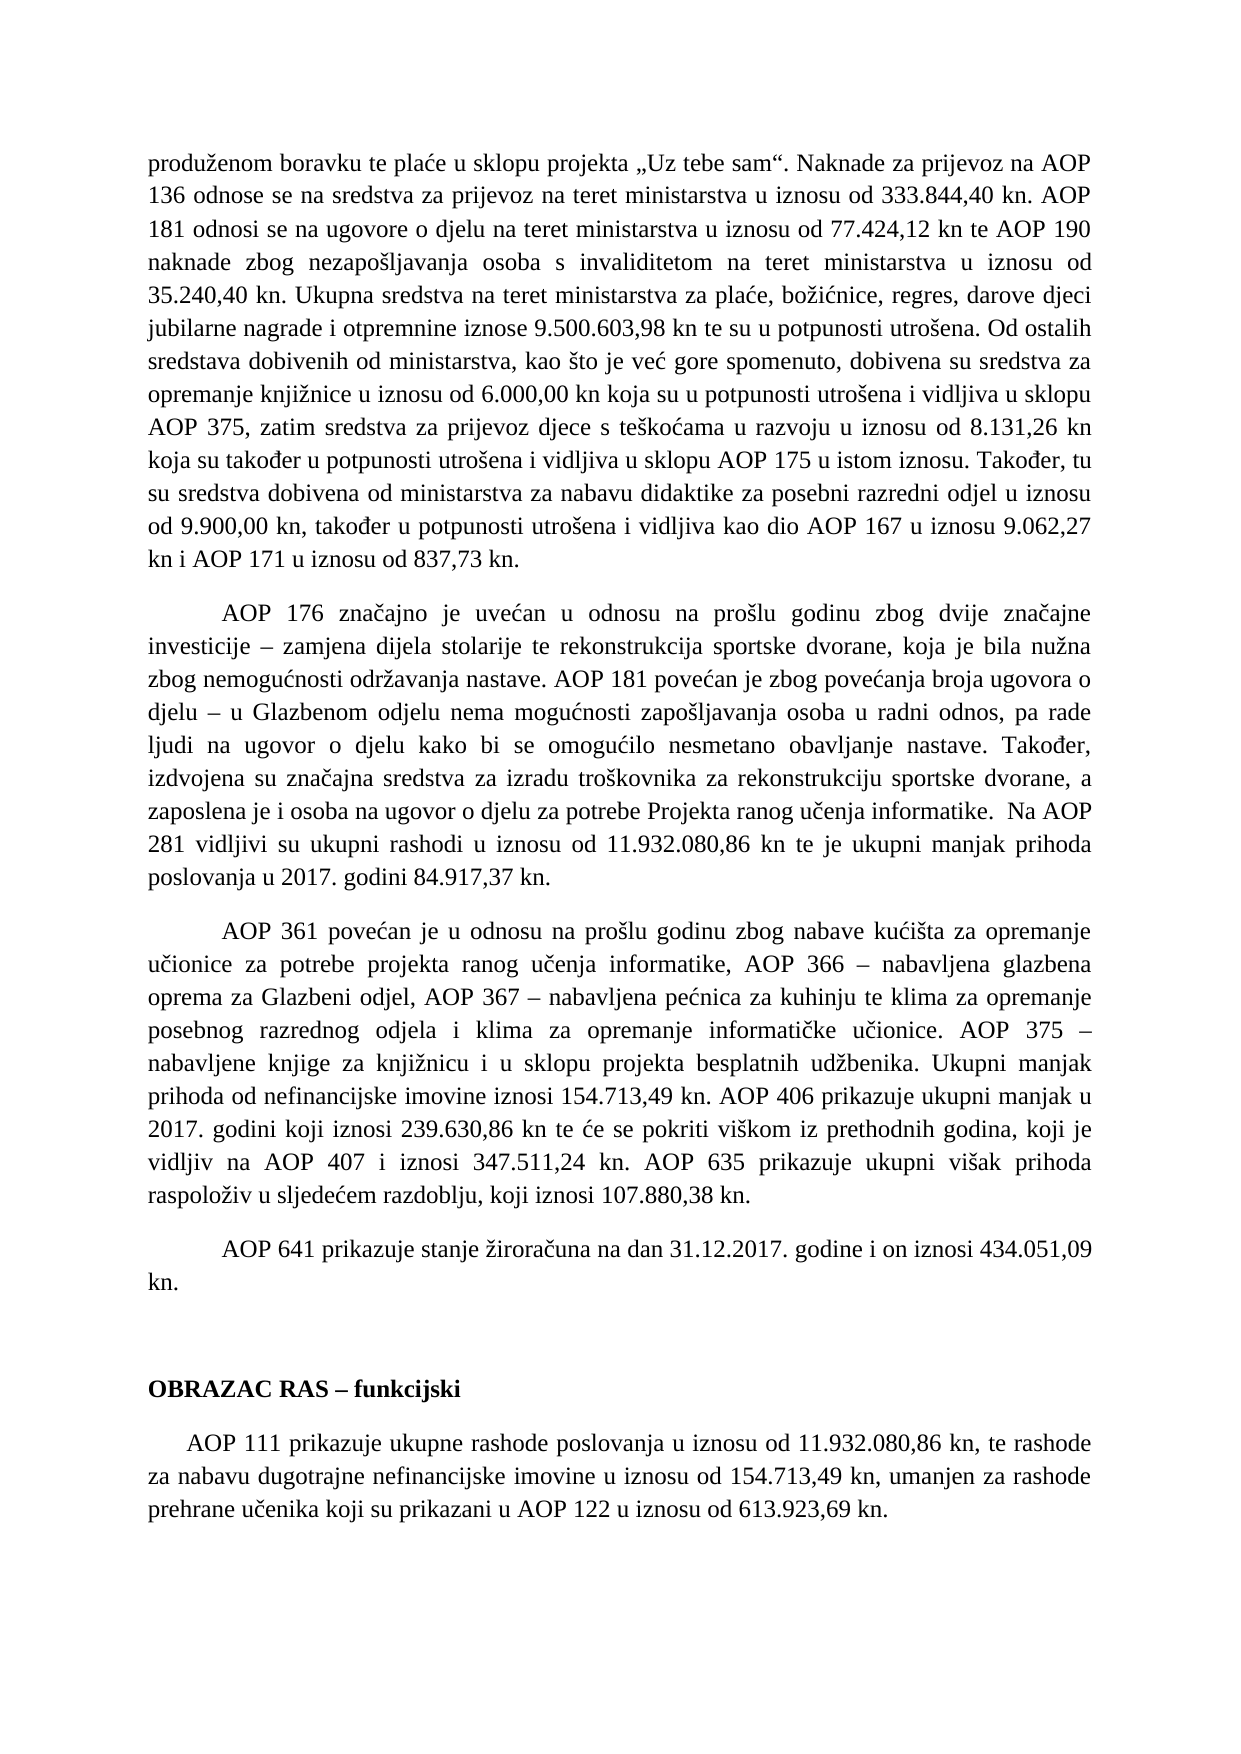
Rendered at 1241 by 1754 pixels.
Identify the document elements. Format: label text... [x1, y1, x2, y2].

text AOP 641 prikazuje stanje žiroračuna na dan 31.12.2017. godine i on iznosi 434.051,09 kn. [148, 1234, 1093, 1296]
text AOP 176 značajno je uvećan u odnosu na prošlu godinu zbog dvije značajne investicije – zamjena dijela stolarije te rekonstrukcija sportske dvorane, koja je bila nužna zbog nemogućnosti održavanja nastave. AOP 181 povećan je zbog povećanja broja ugovora o djelu – u Glazbenom odjelu nema mogućnosti zapošljavanja osoba u radni odnos, pa rade ljudi na ugovor o djelu kako bi se omogućilo nesmetano obavljanje nastave. Također, izdvojena su značajna sredstva za izradu troškovnika za rekonstrukciju sportske dvorane, a zaposlena je i osoba na ugovor o djelu za potrebe Projekta ranog učenja informatike. Na AOP 281 vidljivi su ukupni rashodi u iznosu od 11.932.080,86 kn te je ukupni manjak prihoda poslovanja u 2017. godini 84.917,37 kn. [148, 598, 1093, 891]
text OBRAZAC RAS – funkcijski [148, 1374, 1093, 1403]
text AOP 361 povećan je u odnosu na prošlu godinu zbog nabave kućišta za opremanje učionice za potrebe projekta ranog učenja informatike, AOP 366 – nabavljena glazbena oprema za Glazbeni odjel, AOP 367 – nabavljena pećnica za kuhinju te klima za opremanje posebnog razrednog odjela i klima za opremanje informatičke učionice. AOP 375 – nabavljene knjige za knjižnicu i u sklopu projekta besplatnih udžbenika. Ukupni manjak prihoda od nefinancijske imovine iznosi 154.713,49 kn. AOP 406 prikazuje ukupni manjak u 2017. godini koji iznosi 239.630,86 kn te će se pokriti viškom iz prethodnih godina, koji je vidljiv na AOP 407 i iznosi 347.511,24 kn. AOP 635 prikazuje ukupni višak prihoda raspoloživ u sljedećem razdoblju, koji iznosi 107.880,38 kn. [148, 916, 1093, 1209]
text AOP 111 prikazuje ukupne rashode poslovanja u iznosu od 11.932.080,86 kn, te rashode za nabavu dugotrajne nefinancijske imovine u iznosu od 154.713,49 kn, umanjen za rashode prehrane učenika koji su prikazani u AOP 122 u iznosu od 613.923,69 kn. [148, 1428, 1093, 1523]
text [148, 148, 1093, 573]
